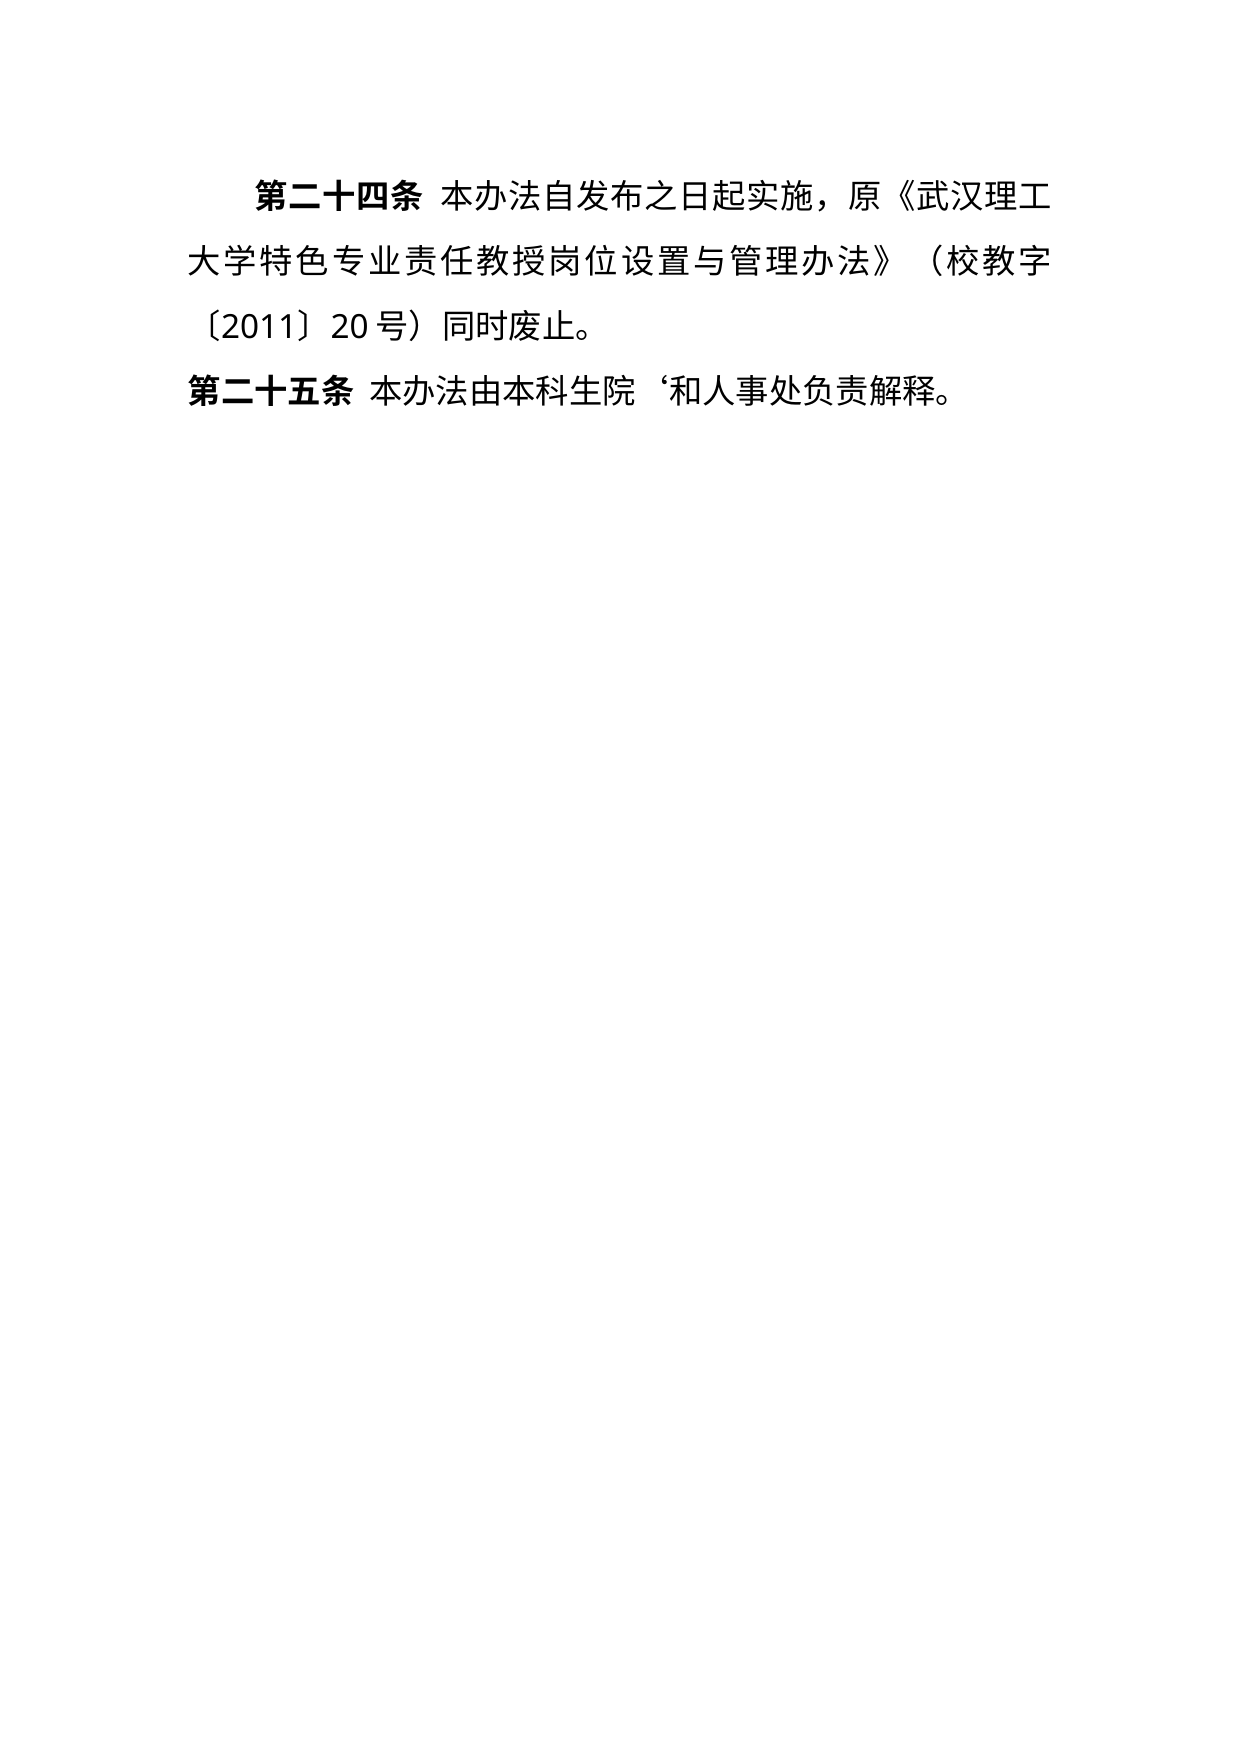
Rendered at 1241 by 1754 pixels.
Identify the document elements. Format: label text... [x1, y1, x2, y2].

text 第二十四条 本办法自发布之日起实施，原《武汉理工大学特色专业责任教授岗位设置与管理办法》（校教字〔2011〕20号）同时废止。 [187, 162, 1053, 357]
text 第二十五条 本办法由本科生院‘和人事处负责解释。 [187, 357, 1053, 422]
